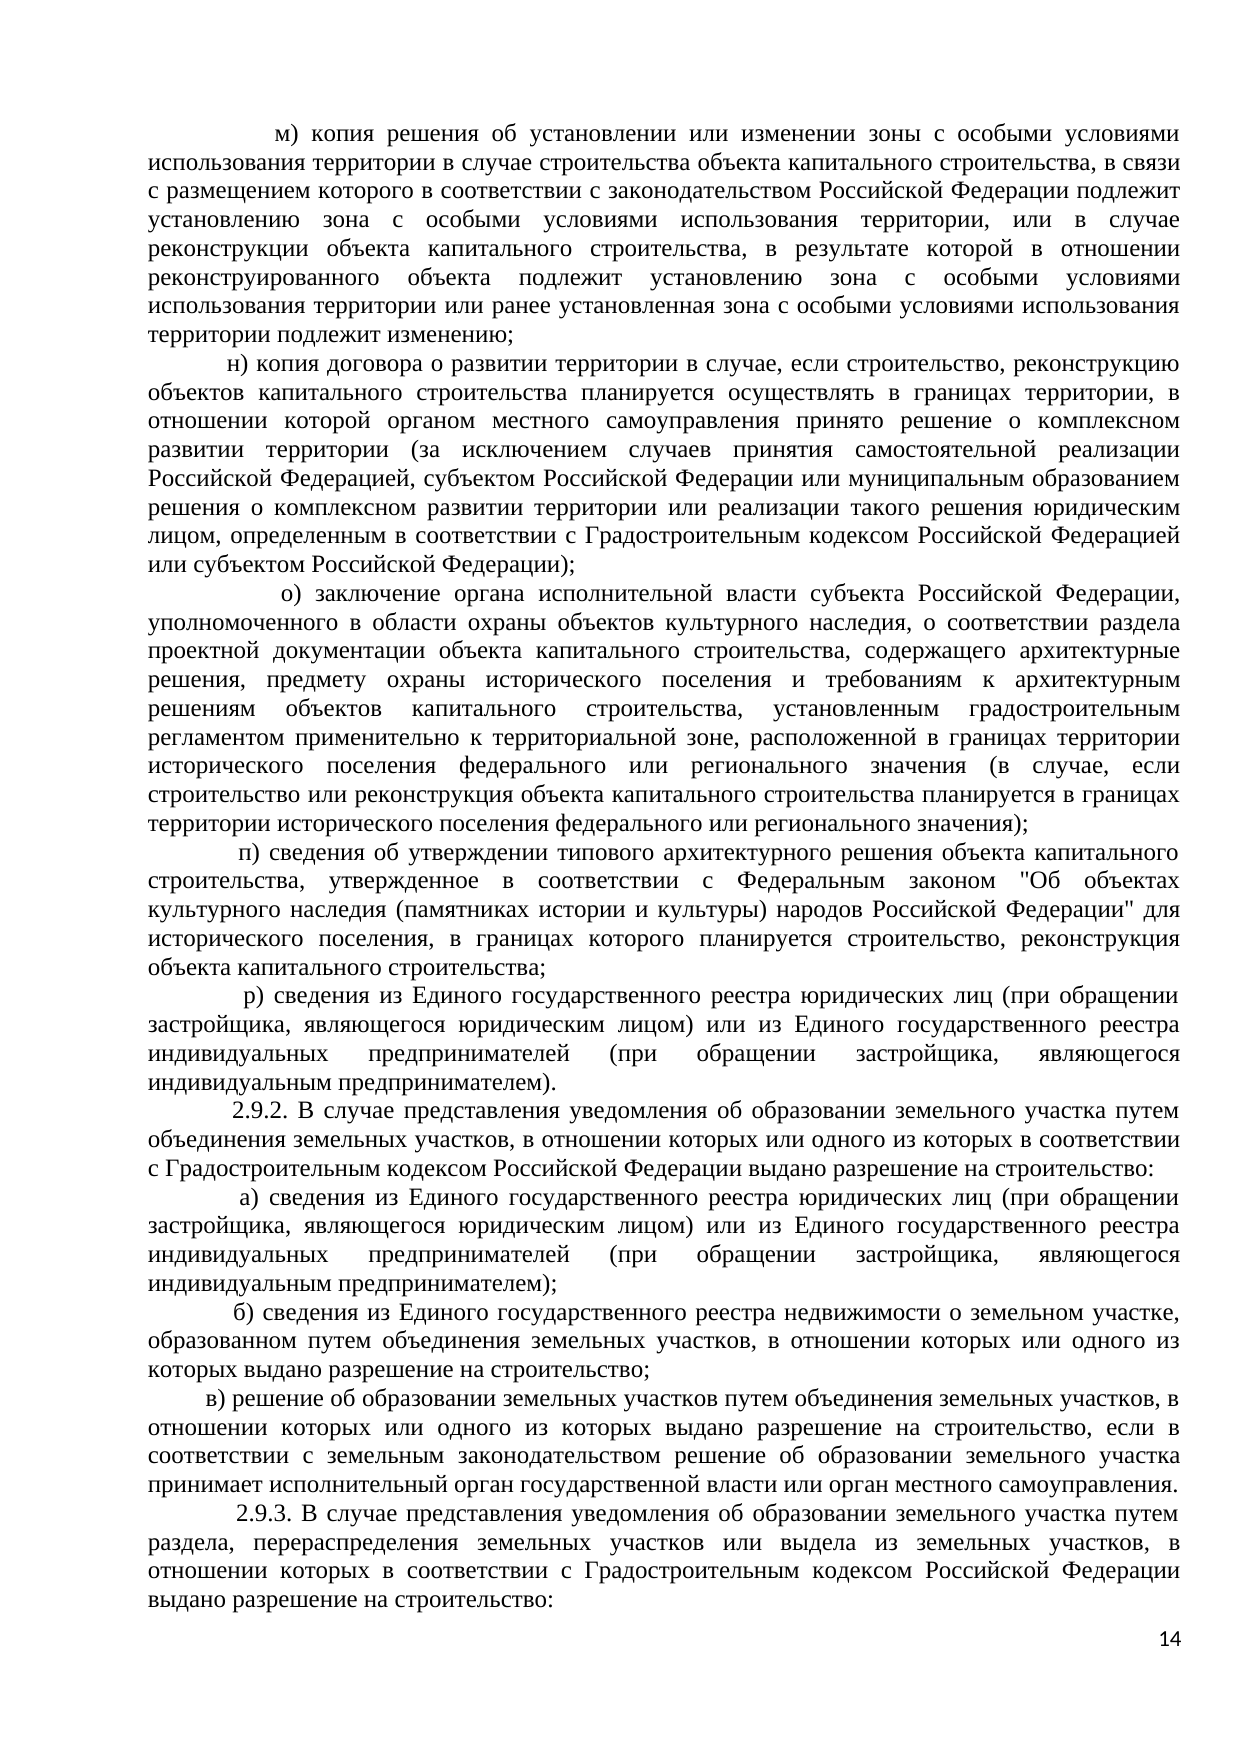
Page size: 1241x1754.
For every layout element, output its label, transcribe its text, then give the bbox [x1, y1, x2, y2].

text н) копия договора о развитии территории в случае, если строительство, реконструкцию объектов капитального строительства планируется осуществлять в границах территории, в отношении которой органом местного самоуправления принято решение о комплексном развитии территории (за исключением случаев принятия самостоятельной реализации Российской Федерацией, субъектом Российской Федерации или муниципальным образованием решения о комплексном развитии территории или реализации такого решения юридическим лицом, определенным в соответствии с Градостроительным кодексом Российской Федерацией или субъектом Российской Федерации); [148, 348, 1181, 578]
text 2.9.2. В случае представления уведомления об образовании земельного участка путем объединения земельных участков, в отношении которых или одного из которых в соответствии с Градостроительным кодексом Российской Федерации выдано разрешение на строительство: [148, 1096, 1181, 1182]
text б) сведения из Единого государственного реестра недвижимости о земельном участке, образованном путем объединения земельных участков, в отношении которых или одного из которых выдано разрешение на строительство; [148, 1297, 1181, 1383]
text р) сведения из Единого государственного реестра юридических лиц (при обращении застройщика, являющегося юридическим лицом) или из Единого государственного реестра индивидуальных предпринимателей (при обращении застройщика, являющегося индивидуальным предпринимателем). [148, 981, 1181, 1096]
text 2.9.3. В случае представления уведомления об образовании земельного участка путем раздела, перераспределения земельных участков или выдела из земельных участков, в отношении которых в соответствии с Градостроительным кодексом Российской Федерации выдано разрешение на строительство: [148, 1498, 1181, 1613]
text о) заключение органа исполнительной власти субъекта Российской Федерации, уполномоченного в области охраны объектов культурного наследия, о соответствии раздела проектной документации объекта капитального строительства, содержащего архитектурные решения, предмету охраны исторического поселения и требованиям к архитектурным решениям объектов капитального строительства, установленным градостроительным регламентом применительно к территориальной зоне, расположенной в границах территории исторического поселения федерального или регионального значения (в случае, если строительство или реконструкция объекта капитального строительства планируется в границах территории исторического поселения федерального или регионального значения); [148, 578, 1181, 837]
text м) копия решения об установлении или изменении зоны с особыми условиями использования территории в случае строительства объекта капитального строительства, в связи с размещением которого в соответствии с законодательством Российской Федерации подлежит установлению зона с особыми условиями использования территории, или в случае реконструкции объекта капитального строительства, в результате которой в отношении реконструированного объекта подлежит установлению зона с особыми условиями использования территории или ранее установленная зона с особыми условиями использования территории подлежит изменению; [148, 118, 1181, 348]
text п) сведения об утверждении типового архитектурного решения объекта капитального строительства, утвержденное в соответствии с Федеральным законом "Об объектах культурного наследия (памятниках истории и культуры) народов Российской Федерации" для исторического поселения, в границах которого планируется строительство, реконструкция объекта капитального строительства; [148, 837, 1181, 981]
text в) решение об образовании земельных участков путем объединения земельных участков, в отношении которых или одного из которых выдано разрешение на строительство, если в соответствии с земельным законодательством решение об образовании земельного участка принимает исполнительный орган государственной власти или орган местного самоуправления. [148, 1383, 1181, 1498]
